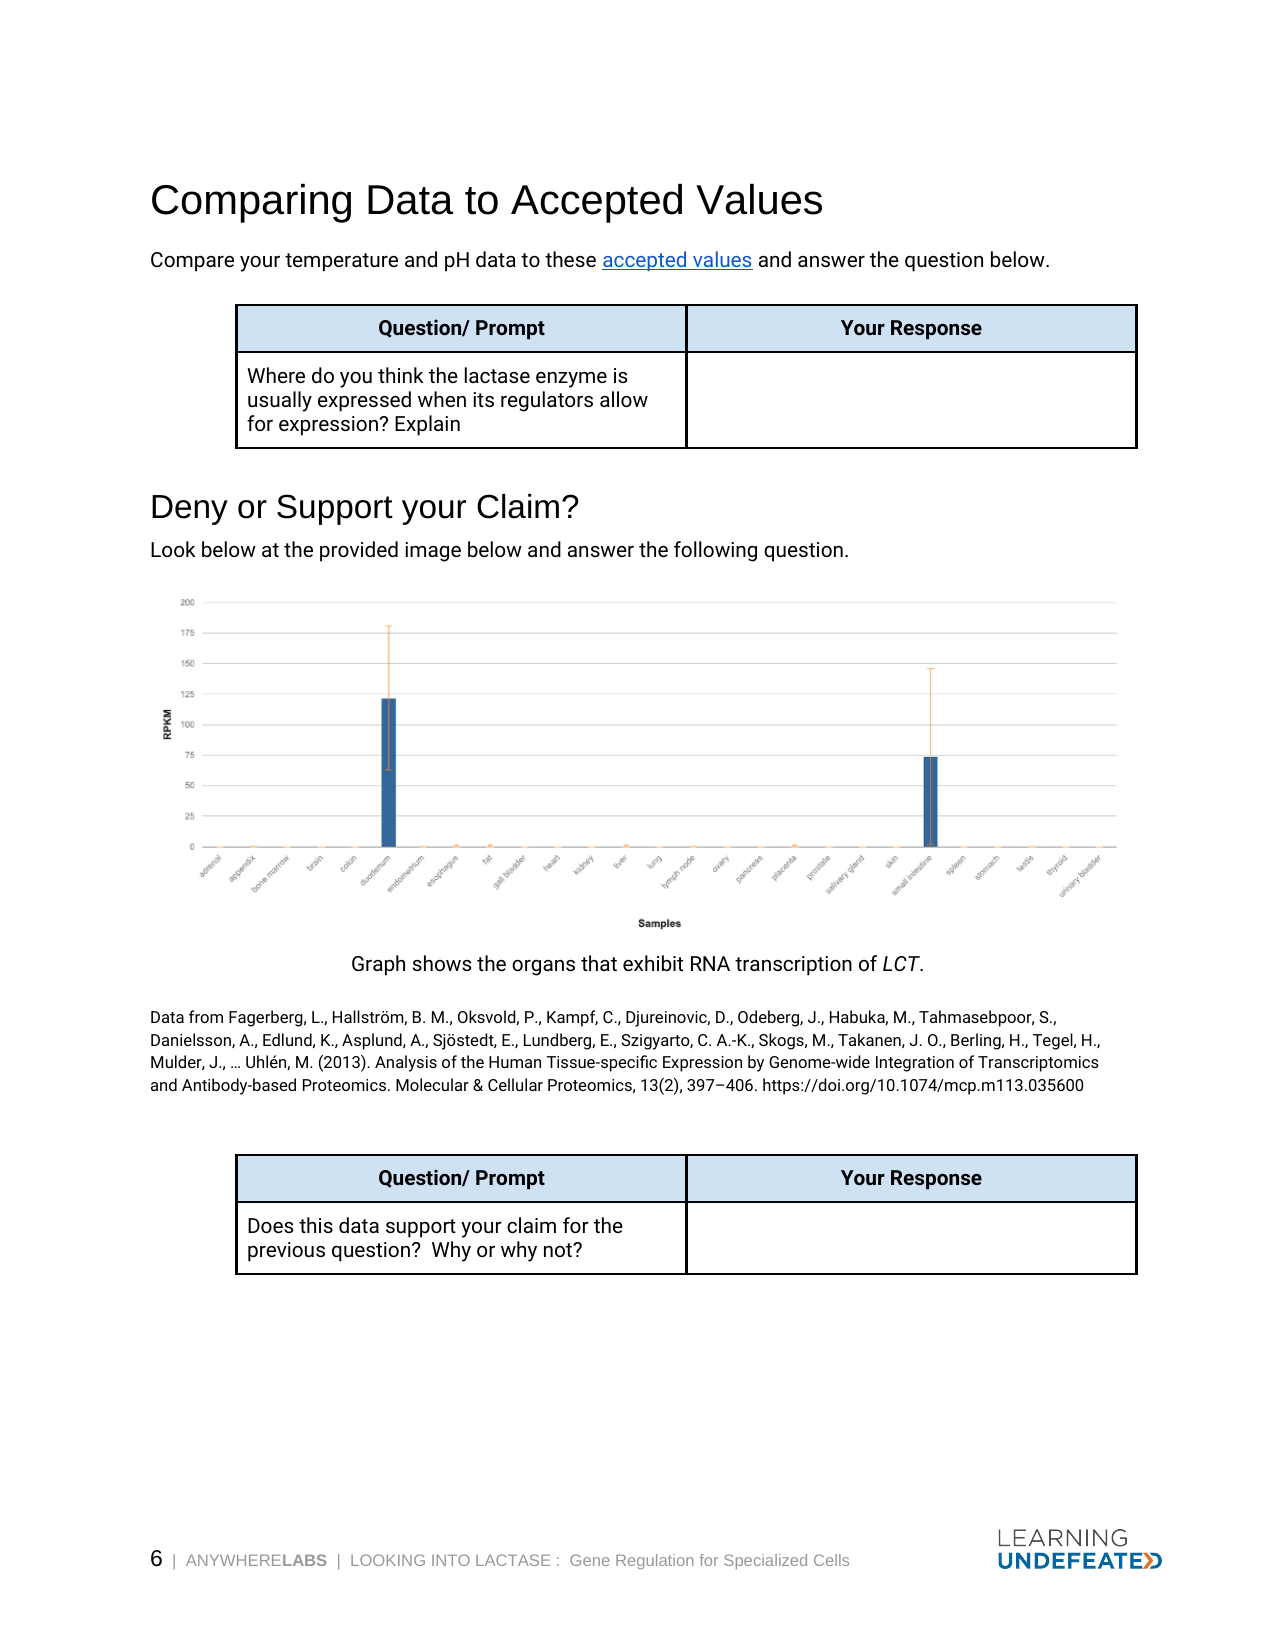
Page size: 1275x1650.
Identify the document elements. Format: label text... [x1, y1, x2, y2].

picture [998, 1529, 1162, 1569]
table_cell [688, 1203, 1135, 1273]
text Graph shows the organs that exhibit RNA transcription of LCT. [150, 952, 1125, 976]
text Compare your temperature and pH data to these accepted values and answer the question below. [150, 248, 1125, 272]
text Data from Fagerberg, L., Hallström, B. M., Oksvold, P., Kampf, C., Djureinovic, D., Odeberg, J., Habuka, M., Tahmasebpoor, S., Danielsson, A., Edlund, K., Asplund, A., Sjöstedt, E., Lundberg, E., Szigyarto, C. A.-K., Skogs, M., Takanen, J. O., Berling, H., Tegel, H., Mulder, J., … Uhlén, M. (2013). Analysis of the Human Tissue-specific Expression by Genome-wide Integration of Transcriptomics and Antibody-based Proteomics. Molecular & Cellular Proteomics, 13(2), 397–406. https://doi.org/10.1074/mcp.m113.035600 [150, 1008, 1125, 1095]
table_header Question/ Prompt [238, 306, 685, 351]
table_header Your Response [688, 1156, 1135, 1201]
picture [150, 593, 1125, 948]
table_header Question/ Prompt [238, 1156, 685, 1201]
text Look below at the provided image below and answer the following question. [150, 538, 1125, 562]
table_header Your Response [688, 306, 1135, 351]
table_cell Does this data support your claim for the previous question? Why or why not? [238, 1203, 685, 1273]
subtitle Comparing Data to Accepted Values [150, 175, 1125, 223]
subtitle Deny or Support your Claim? [150, 487, 1125, 525]
table_cell [688, 353, 1135, 447]
table_cell Where do you think the lactase enzyme is usually expressed when its regulators allow for expression? Explain [238, 353, 685, 447]
